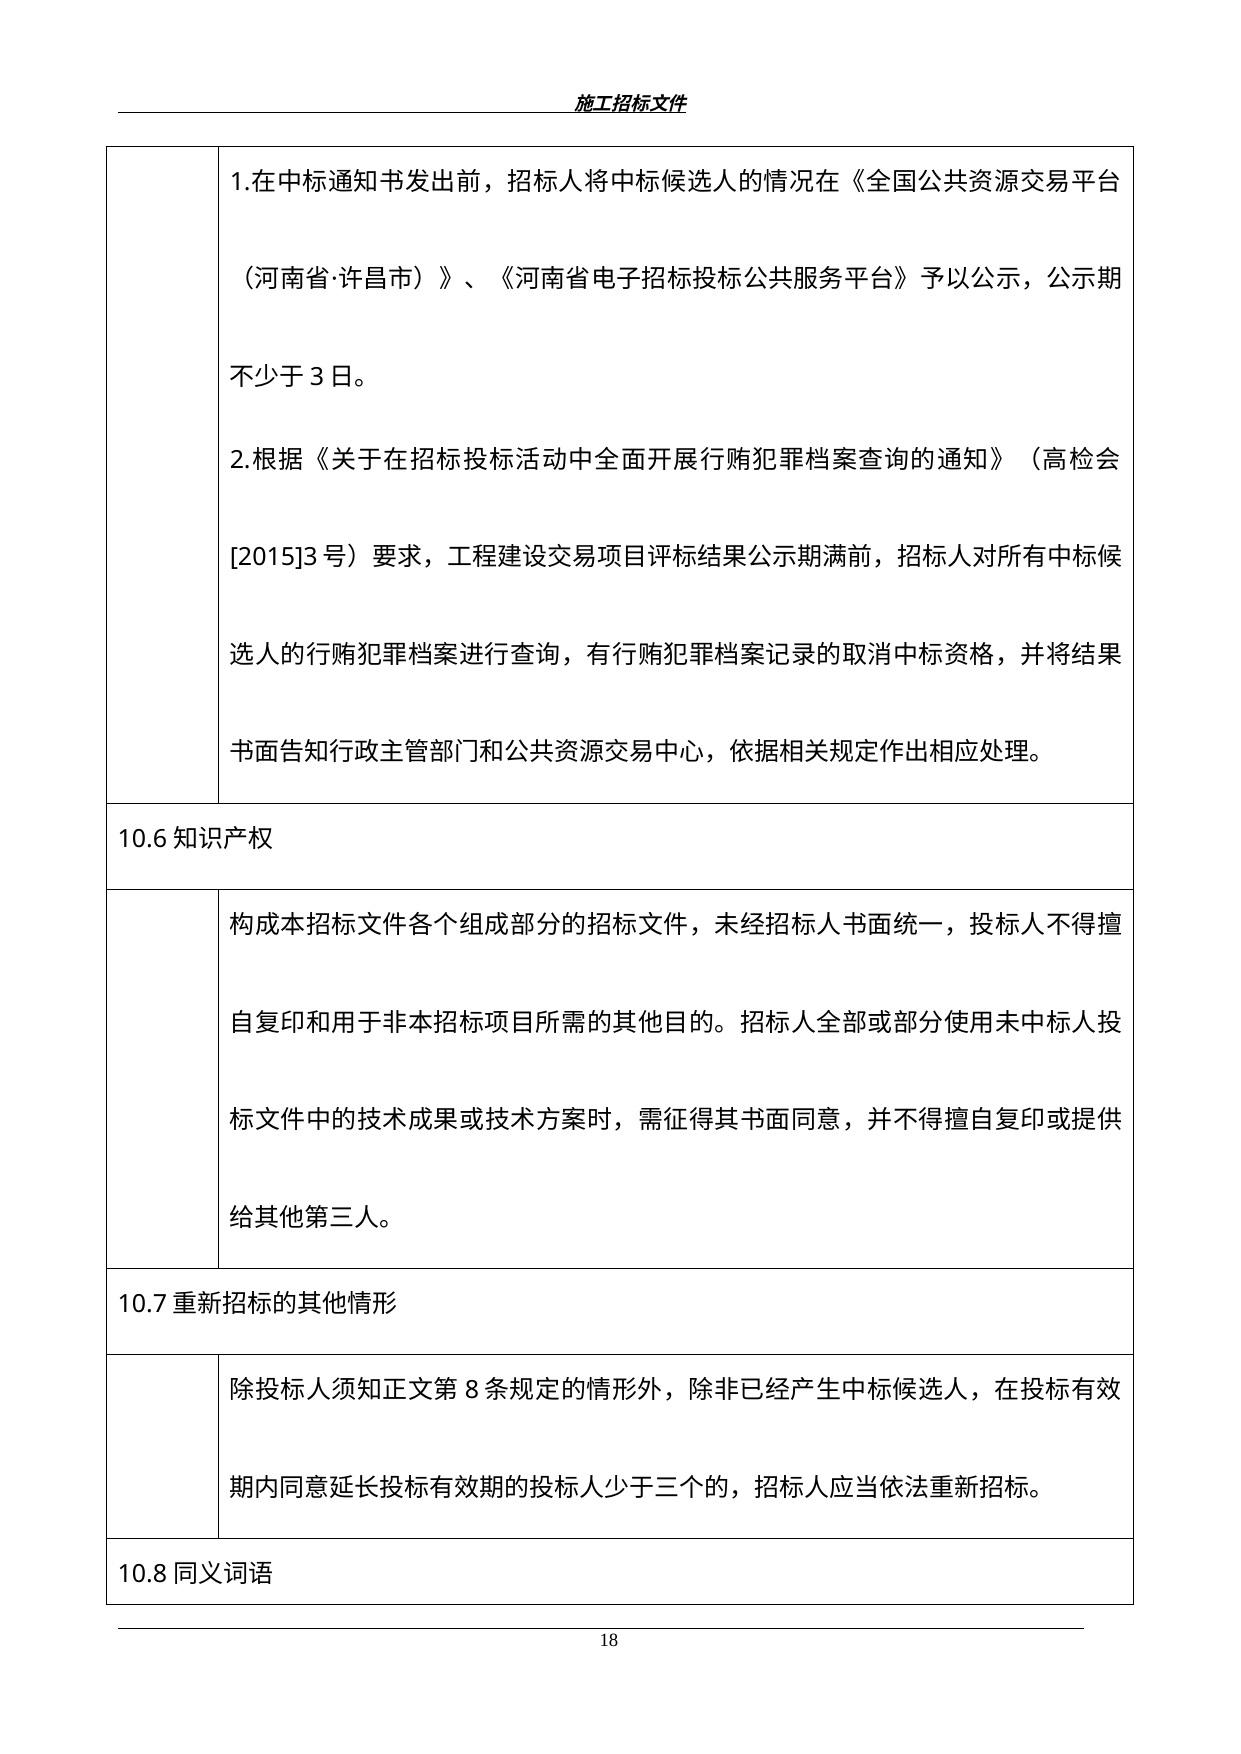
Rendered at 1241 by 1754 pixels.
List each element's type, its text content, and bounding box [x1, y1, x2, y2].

table_cell [107, 147, 218, 803]
table_cell [107, 890, 218, 1268]
table_cell 10.7重新招标的其他情形 [107, 1269, 1133, 1354]
table_cell 构成本招标文件各个组成部分的招标文件，未经招标人书面统一，投标人不得擅自复印和用于非本招标项目所需的其他目的。招标人全部或部分使用未中标人投标文件中的技术成果或技术方案时，需征得其书面同意，并不得擅自复印或提供给其他第三人。 [219, 890, 1133, 1268]
table_cell 10.6 知识产权 [107, 804, 1133, 889]
table_cell 10.8 同义词语 [107, 1539, 1133, 1604]
table_cell [107, 1355, 218, 1538]
table_cell 1.在中标通知书发出前，招标人将中标候选人的情况在《全国公共资源交易平台（河南省·许昌市）》、《河南省电子招标投标公共服务平台》予以公示，公示期不少于3日。 2.根据《关于在招标投标活动中全面开展行贿犯罪档案查询的通知》（高检会[2015]3号）要求，工程建设交易项目评标结果公示期满前，招标人对所有中标候选人的行贿犯罪档案进行查询，有行贿犯罪档案记录的取消中标资格，并将结果书面告知行政主管部门和公共资源交易中心，依据相关规定作出相应处理。 [219, 147, 1133, 803]
table_cell 除投标人须知正文第8条规定的情形外，除非已经产生中标候选人，在投标有效期内同意延长投标有效期的投标人少于三个的，招标人应当依法重新招标。 [219, 1355, 1133, 1538]
